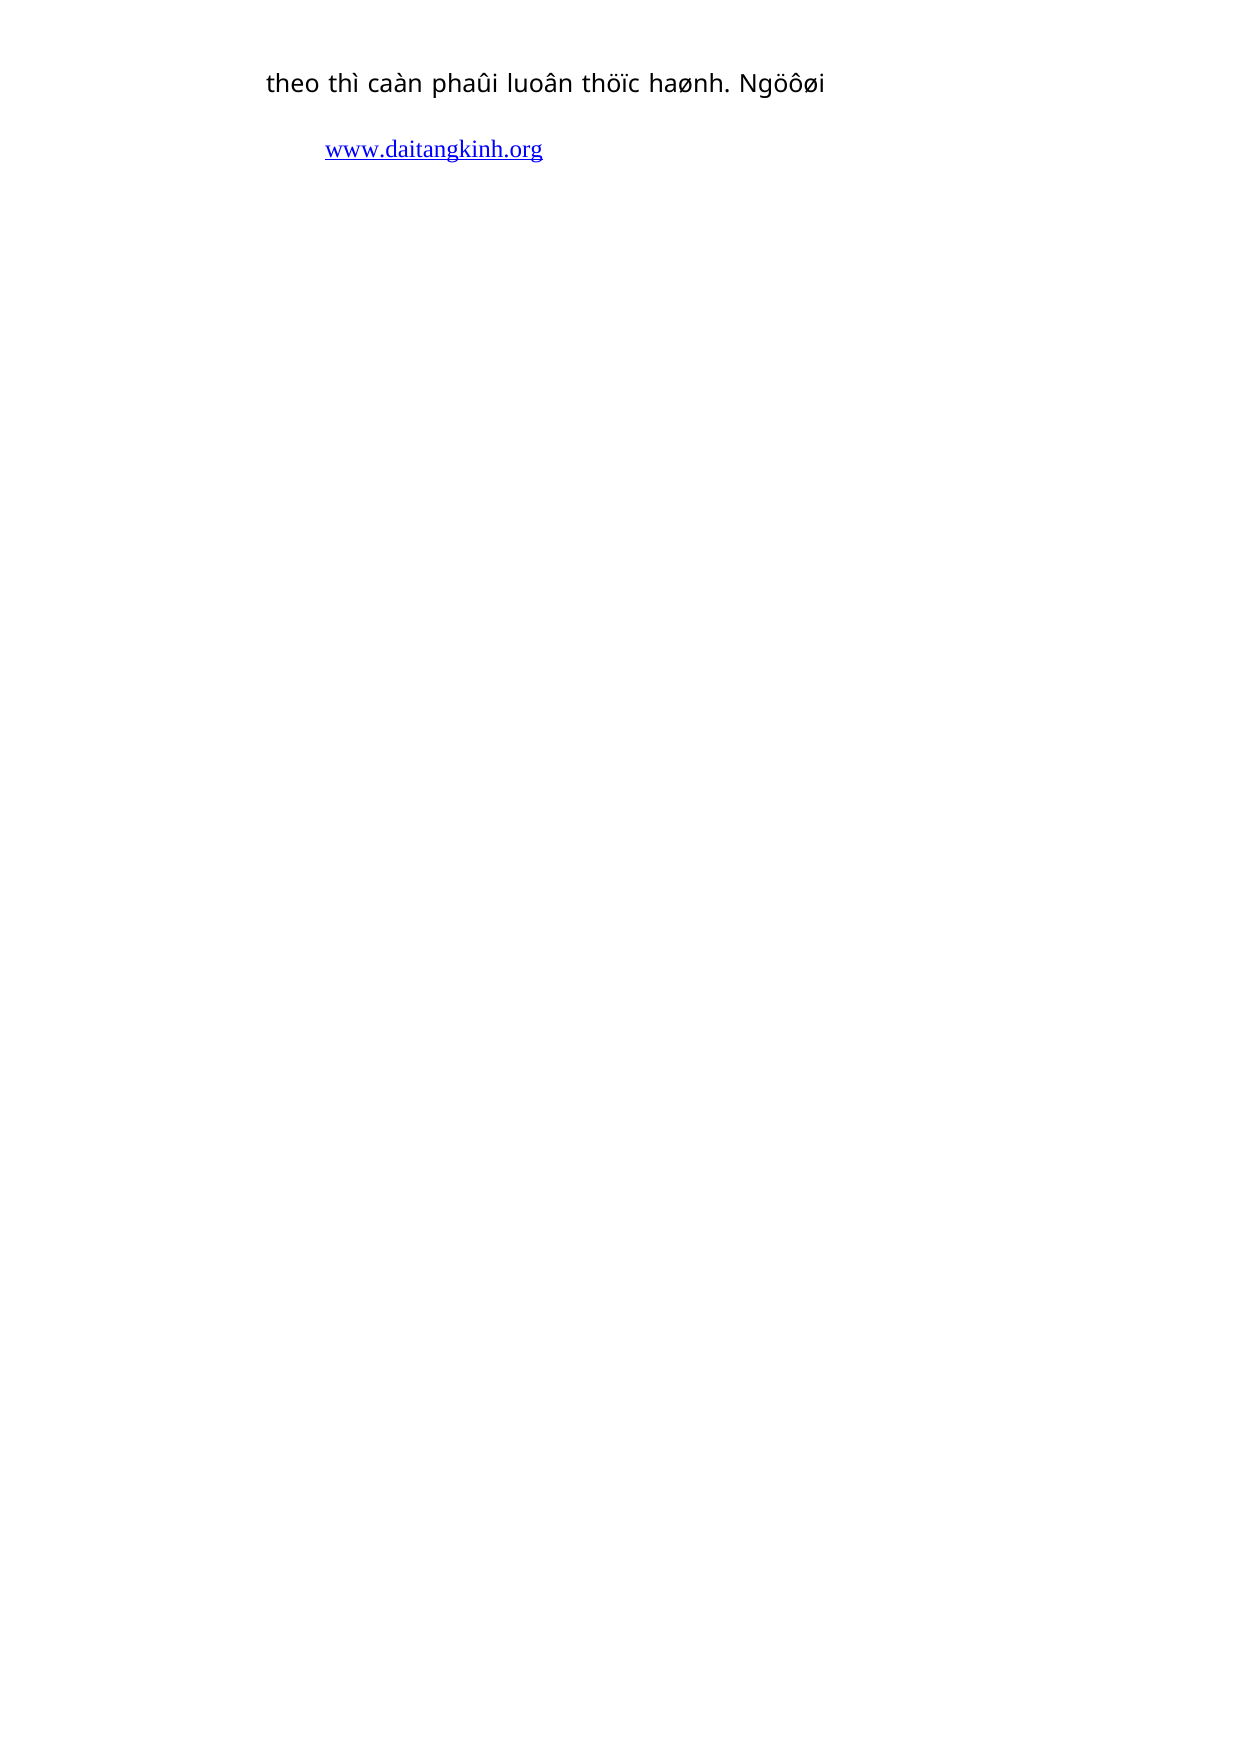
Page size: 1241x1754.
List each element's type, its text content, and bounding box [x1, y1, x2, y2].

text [266, 67, 1004, 99]
text www.daitangkinh.org [325, 134, 1065, 163]
